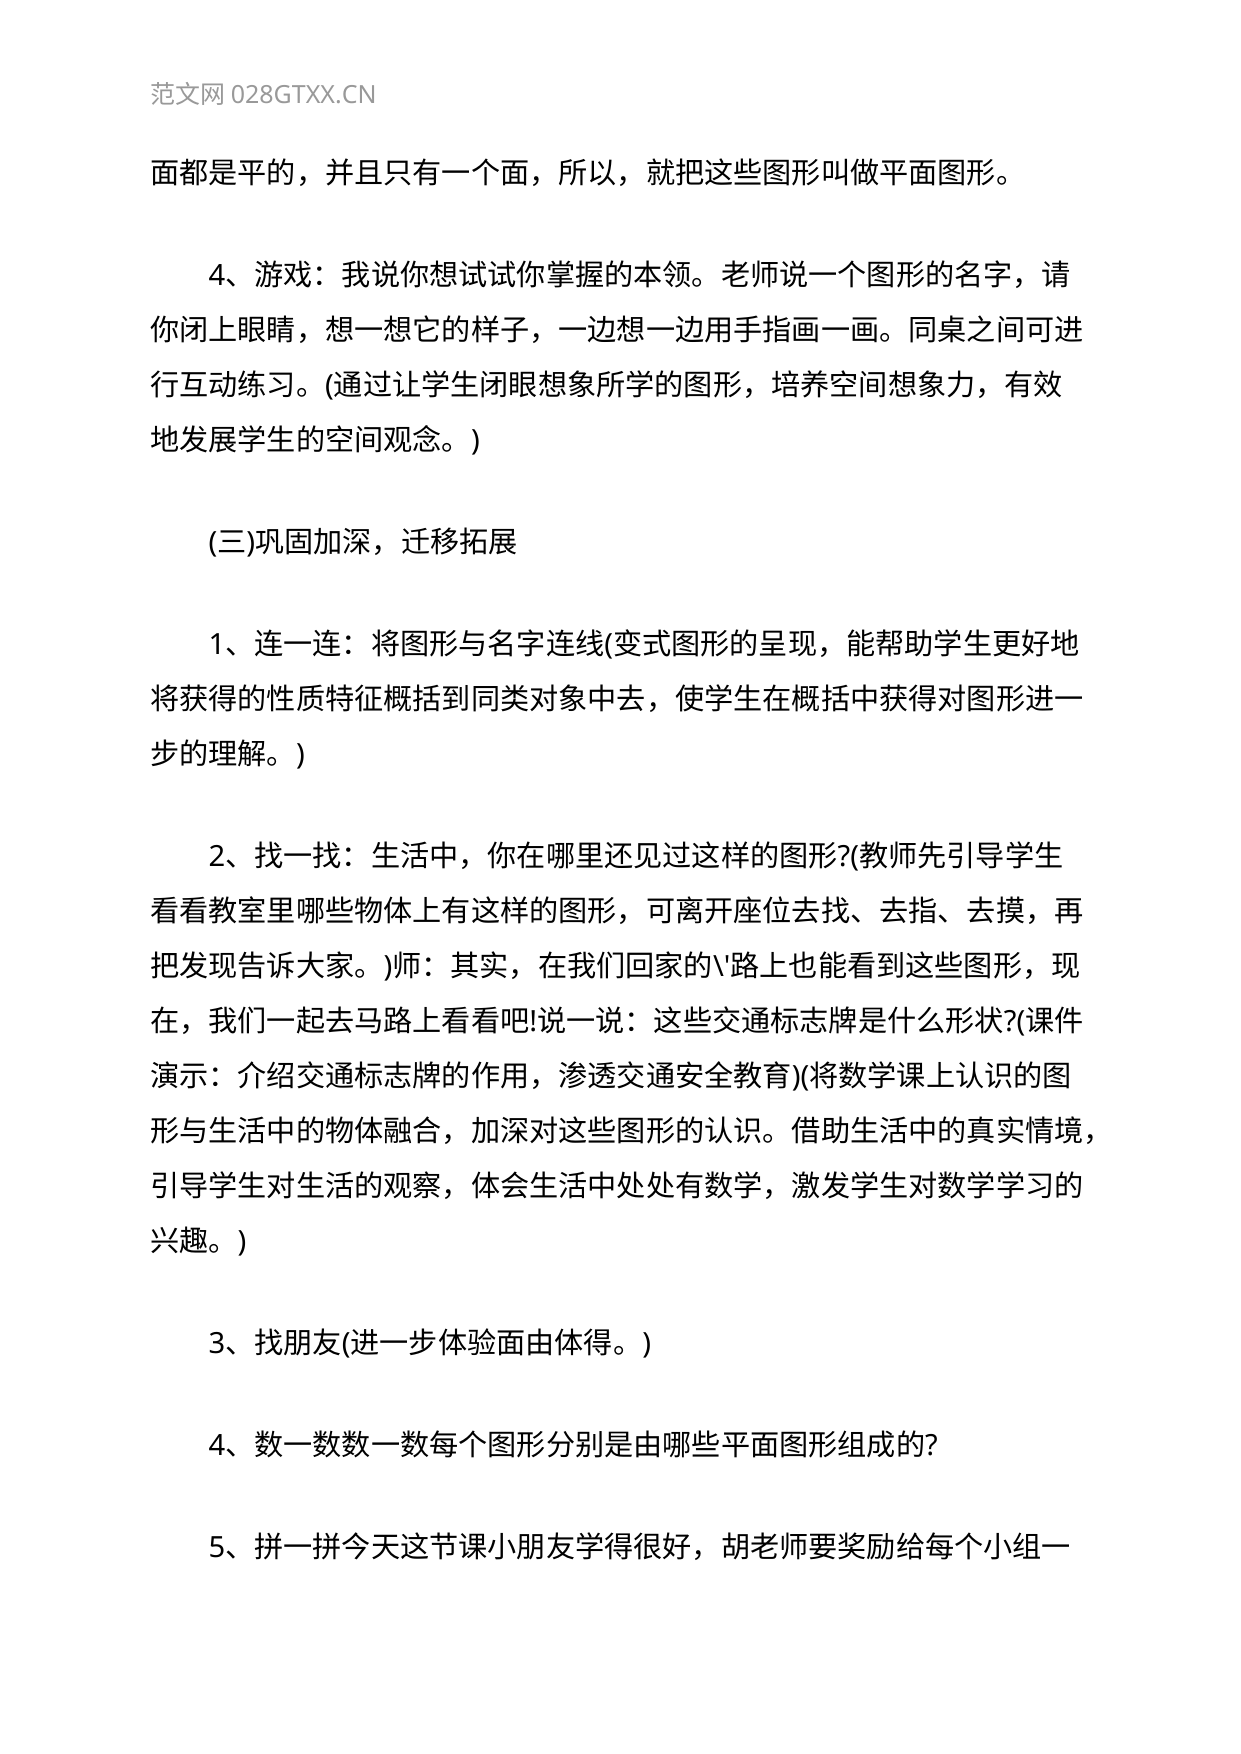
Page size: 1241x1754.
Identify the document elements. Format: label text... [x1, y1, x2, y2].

text 1、连一连：将图形与名字连线(变式图形的呈现，能帮助学生更好地将获得的性质特征概括到同类对象中去，使学生在概括中获得对图形进一步的理解。) [150, 621, 1090, 773]
text 3、找朋友(进一步体验面由体得。) [150, 1319, 1090, 1362]
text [150, 1523, 1090, 1566]
text 4、游戏：我说你想试试你掌握的本领。老师说一个图形的名字，请你闭上眼睛，想一想它的样子，一边想一边用手指画一画。同桌之间可进行互动练习。(通过让学生闭眼想象所学的图形，培养空间想象力，有效地发展学生的空间观念。) [150, 252, 1090, 459]
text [150, 150, 1090, 192]
text 4、数一数数一数每个图形分别是由哪些平面图形组成的? [150, 1421, 1090, 1463]
text 2、找一找：生活中，你在哪里还见过这样的图形?(教师先引导学生看看教室里哪些物体上有这样的图形，可离开座位去找、去指、去摸，再把发现告诉大家。)师：其实，在我们回家的\'路上也能看到这些图形，现在，我们一起去马路上看看吧!说一说：这些交通标志牌是什么形状?(课件演示：介绍交通标志牌的作用，渗透交通安全教育)(将数学课上认识的图形与生活中的物体融合，加深对这些图形的认识。借助生活中的真实情境，引导学生对生活的观察，体会生活中处处有数学，激发学生对数学学习的兴趣。) [150, 832, 1090, 1259]
text (三)巩固加深，迁移拓展 [150, 519, 1090, 561]
